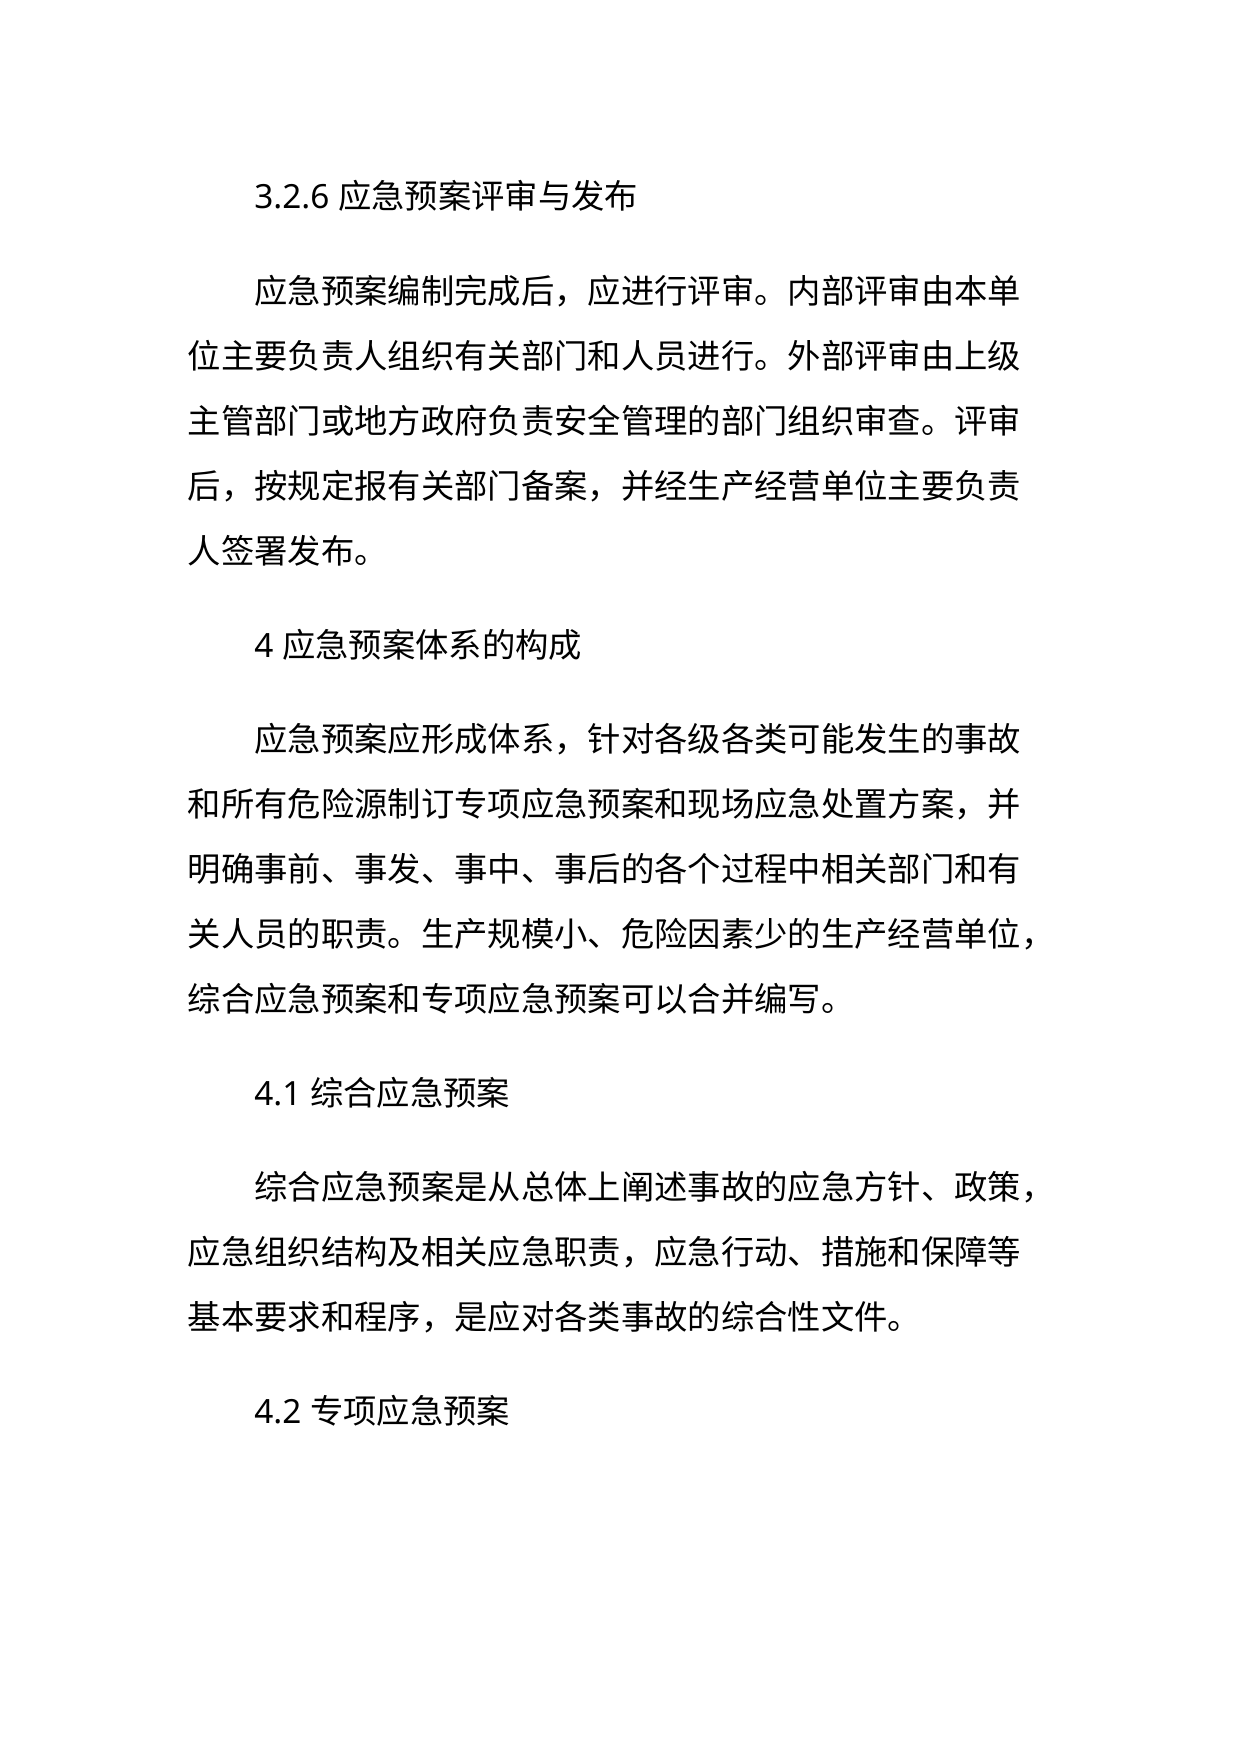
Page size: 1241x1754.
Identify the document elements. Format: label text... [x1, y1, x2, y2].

text 3.2.6 应急预案评审与发布 [187, 162, 1053, 227]
text 综合应急预案是从总体上阐述事故的应急方针、政策，应急组织结构及相关应急职责，应急行动、措施和保障等基本要求和程序，是应对各类事故的综合性文件。 [187, 1153, 1053, 1348]
text 应急预案编制完成后，应进行评审。内部评审由本单位主要负责人组织有关部门和人员进行。外部评审由上级主管部门或地方政府负责安全管理的部门组织审查。评审后，按规定报有关部门备案，并经生产经营单位主要负责人签署发布。 [187, 256, 1053, 581]
text 应急预案应形成体系，针对各级各类可能发生的事故和所有危险源制订专项应急预案和现场应急处置方案，并明确事前、事发、事中、事后的各个过程中相关部门和有关人员的职责。生产规模小、危险因素少的生产经营单位，综合应急预案和专项应急预案可以合并编写。 [187, 704, 1053, 1029]
text 4.2 专项应急预案 [187, 1377, 1053, 1442]
text 4.1 综合应急预案 [187, 1059, 1053, 1124]
text 4 应急预案体系的构成 [187, 610, 1053, 675]
